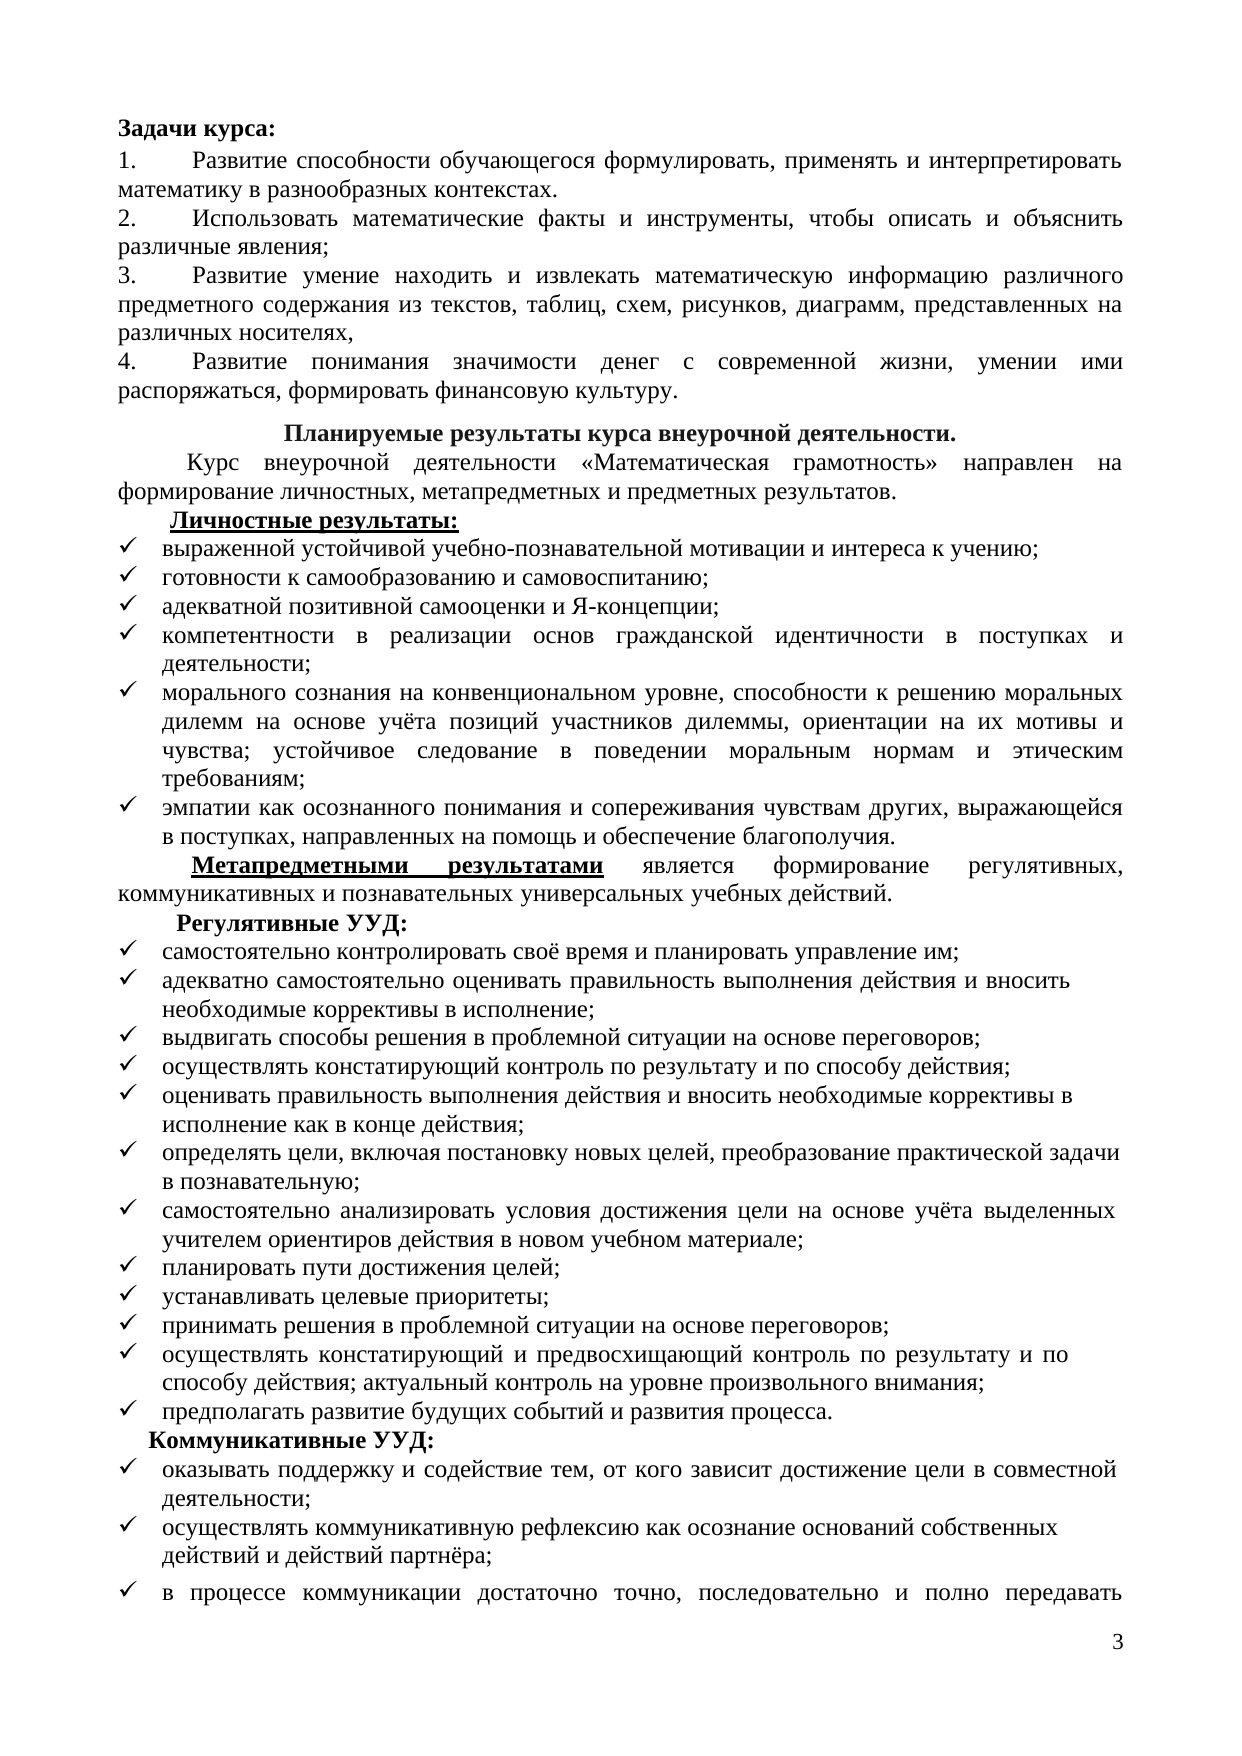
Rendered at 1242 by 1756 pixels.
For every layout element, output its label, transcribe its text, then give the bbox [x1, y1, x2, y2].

list Развитие способности обучающегося формулировать, применять и интерпретировать математику в разнообразных контекстах. [118, 145, 1123, 203]
text Метапредметными результатами является формирование регулятивных, коммуникативных и познавательных универсальных учебных действий. [118, 850, 1123, 907]
list предполагать развитие будущих событий и развития процесса. [118, 1396, 1194, 1425]
list осуществлять коммуникативную рефлексию как осознание оснований собственных действий и действий партнёра; [118, 1512, 1083, 1569]
subtitle Задачи курса: [118, 113, 1194, 142]
list адекватно самостоятельно оценивать правильность выполнения действия и вносить необходимые коррективы в исполнение; [118, 965, 1074, 1022]
list определять цели, включая постановку новых целей, преобразование практической задачи в познавательную; [118, 1137, 1121, 1195]
list Развитие понимания значимости денег с современной жизни, умении ими распоряжаться, формировать финансовую культуру. [118, 346, 1123, 404]
list компетентности в реализации основ гражданской идентичности в поступках и деятельности; [118, 620, 1123, 677]
list эмпатии как осознанного понимания и сопереживания чувствам других, выражающейся в поступках, направленных на помощь и обеспечение благополучия. [118, 792, 1123, 850]
list оказывать поддержку и содействие тем, от кого зависит достижение цели в совместной деятельности; [118, 1454, 1120, 1512]
list осуществлять констатирующий и предвосхищающий контроль по результату и по способу действия; актуальный контроль на уровне произвольного внимания; [118, 1339, 1071, 1396]
list готовности к самообразованию и самовоспитанию; [118, 562, 1194, 591]
list Использовать математические факты и инструменты, чтобы описать и объяснить различные явления; [118, 203, 1123, 260]
subtitle Регулятивные УУД: [176, 908, 1194, 937]
list планировать пути достижения целей; [118, 1252, 1194, 1281]
list устанавливать целевые приоритеты; [118, 1281, 1194, 1310]
list оценивать правильность выполнения действия и вносить необходимые коррективы в исполнение как в конце действия; [118, 1080, 1117, 1137]
list принимать решения в проблемной ситуации на основе переговоров; [118, 1310, 1194, 1339]
list осуществлять констатирующий контроль по результату и по способу действия; [118, 1051, 1194, 1080]
text Личностные результаты: [170, 505, 1194, 534]
list выраженной устойчивой учебно-познавательной мотивации и интереса к учению; [118, 534, 1194, 562]
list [118, 1577, 1123, 1606]
subtitle Коммуникативные УУД: [148, 1426, 1194, 1454]
list адекватной позитивной самооценки и Я-концепции; [118, 591, 1194, 619]
list самостоятельно анализировать условия достижения цели на основе учёта выделенных учителем ориентиров действия в новом учебном материале; [118, 1195, 1119, 1252]
list Развитие умение находить и извлекать математическую информацию различного предметного содержания из текстов, таблиц, схем, рисунков, диаграмм, представленных на различных носителях, [118, 260, 1123, 346]
subtitle Планируемые результаты курса внеурочной деятельности. [283, 419, 1194, 447]
list выдвигать способы решения в проблемной ситуации на основе переговоров; [118, 1022, 1194, 1051]
list морального сознания на конвенциональном уровне, способности к решению моральных дилемм на основе учёта позиций участников дилеммы, ориентации на их мотивы и чувства; устойчивое следование в поведении моральным нормам и этическим требованиям; [118, 677, 1124, 792]
text Курс внеурочной деятельности «Математическая грамотность» направлен на формирование личностных, метапредметных и предметных результатов. [118, 447, 1124, 505]
list самостоятельно контролировать своё время и планировать управление им; [118, 937, 1194, 965]
